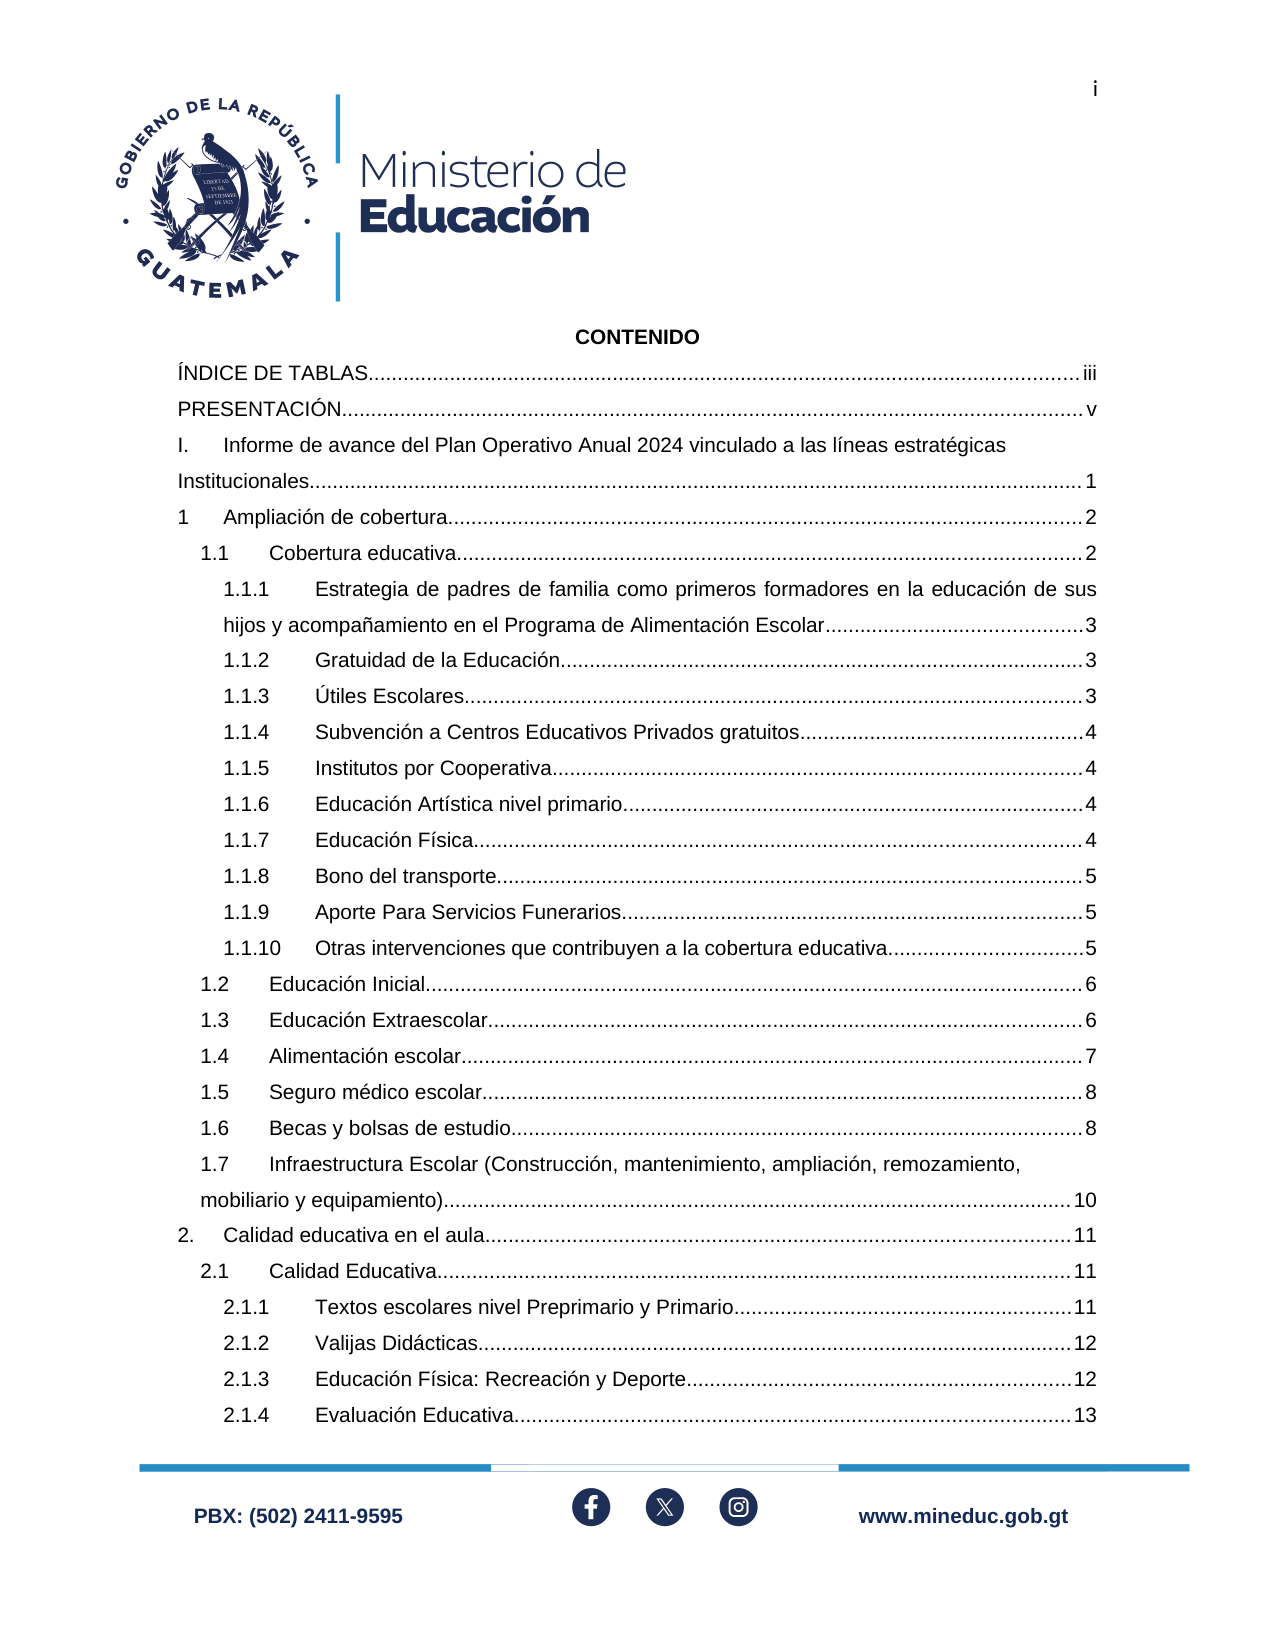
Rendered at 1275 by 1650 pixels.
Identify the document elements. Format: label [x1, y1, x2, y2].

picture [8, 16, 1275, 399]
picture [27, 1445, 1275, 1568]
